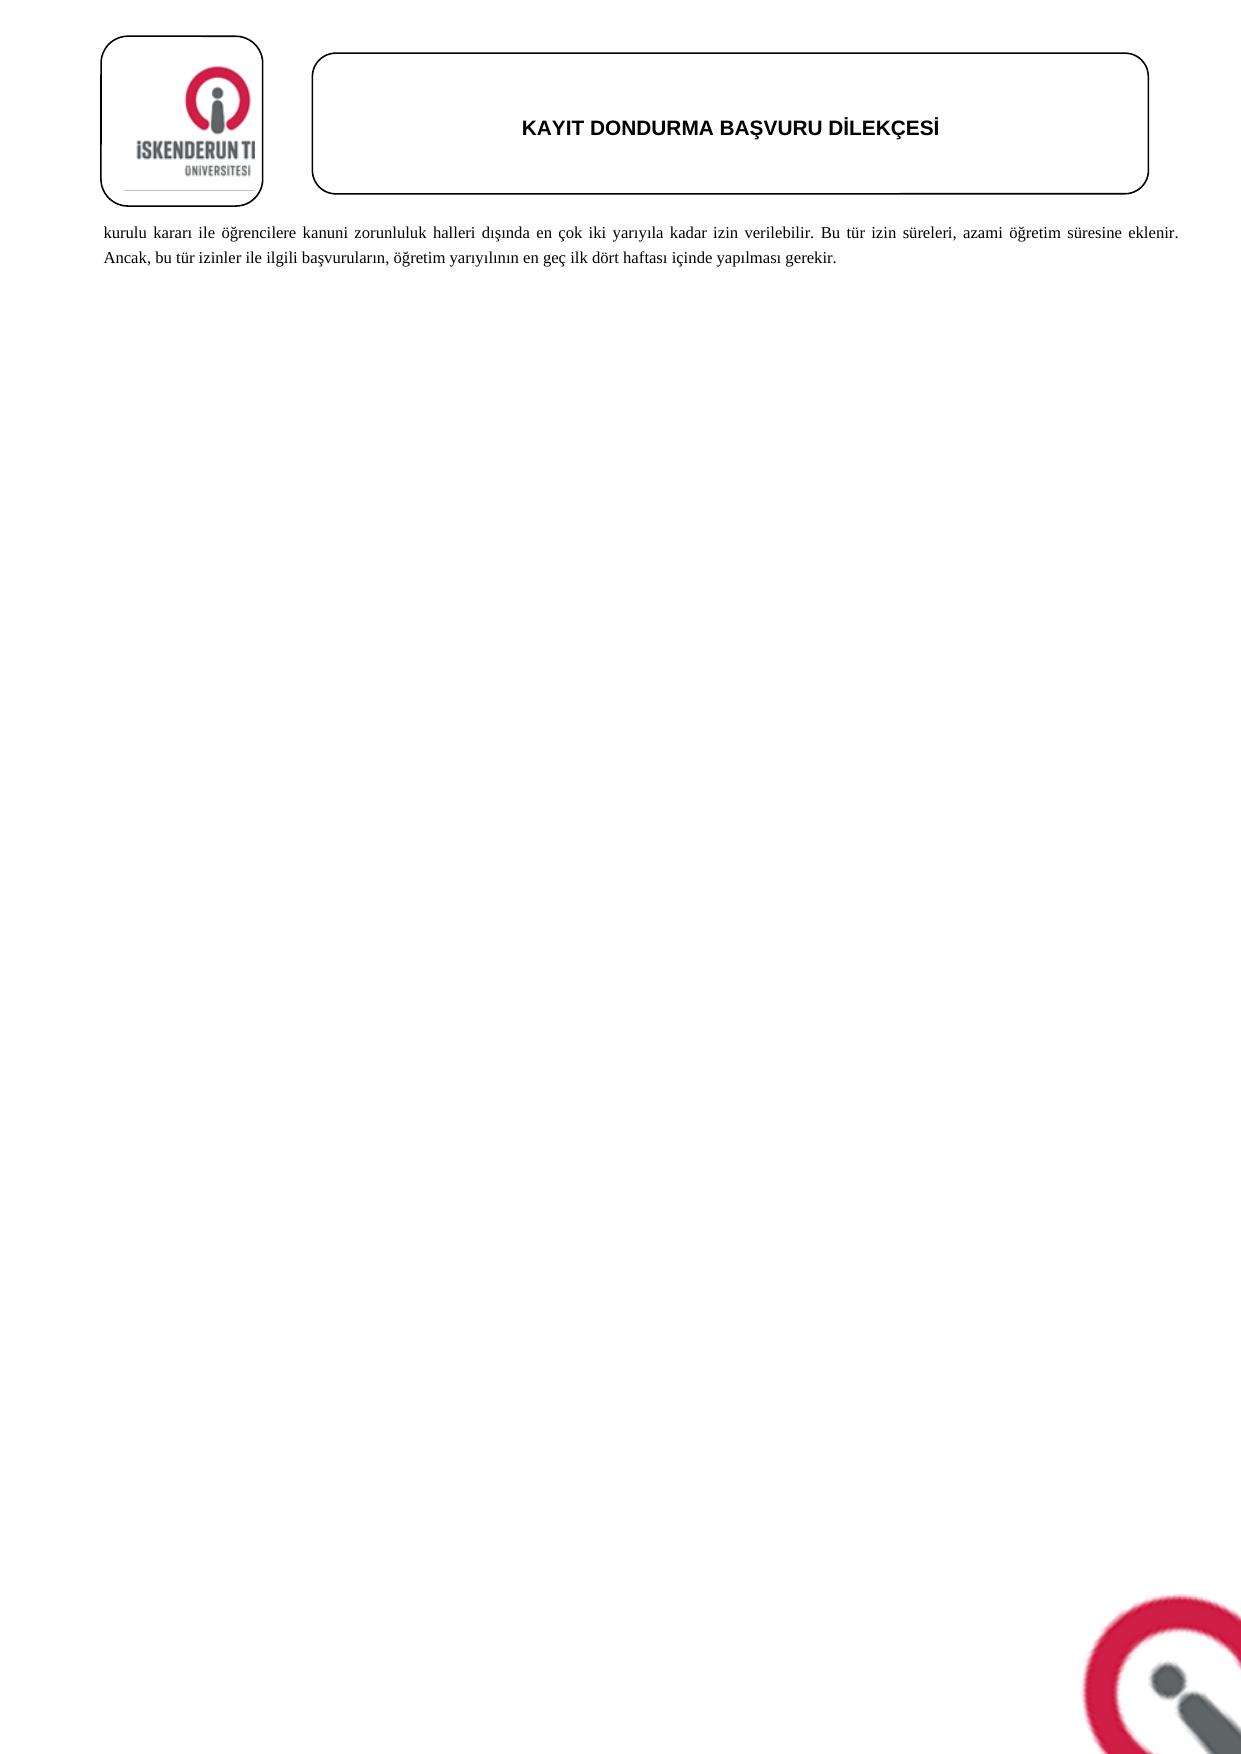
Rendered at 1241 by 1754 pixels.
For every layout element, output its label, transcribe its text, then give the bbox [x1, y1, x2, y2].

picture [1018, 1534, 1241, 1754]
